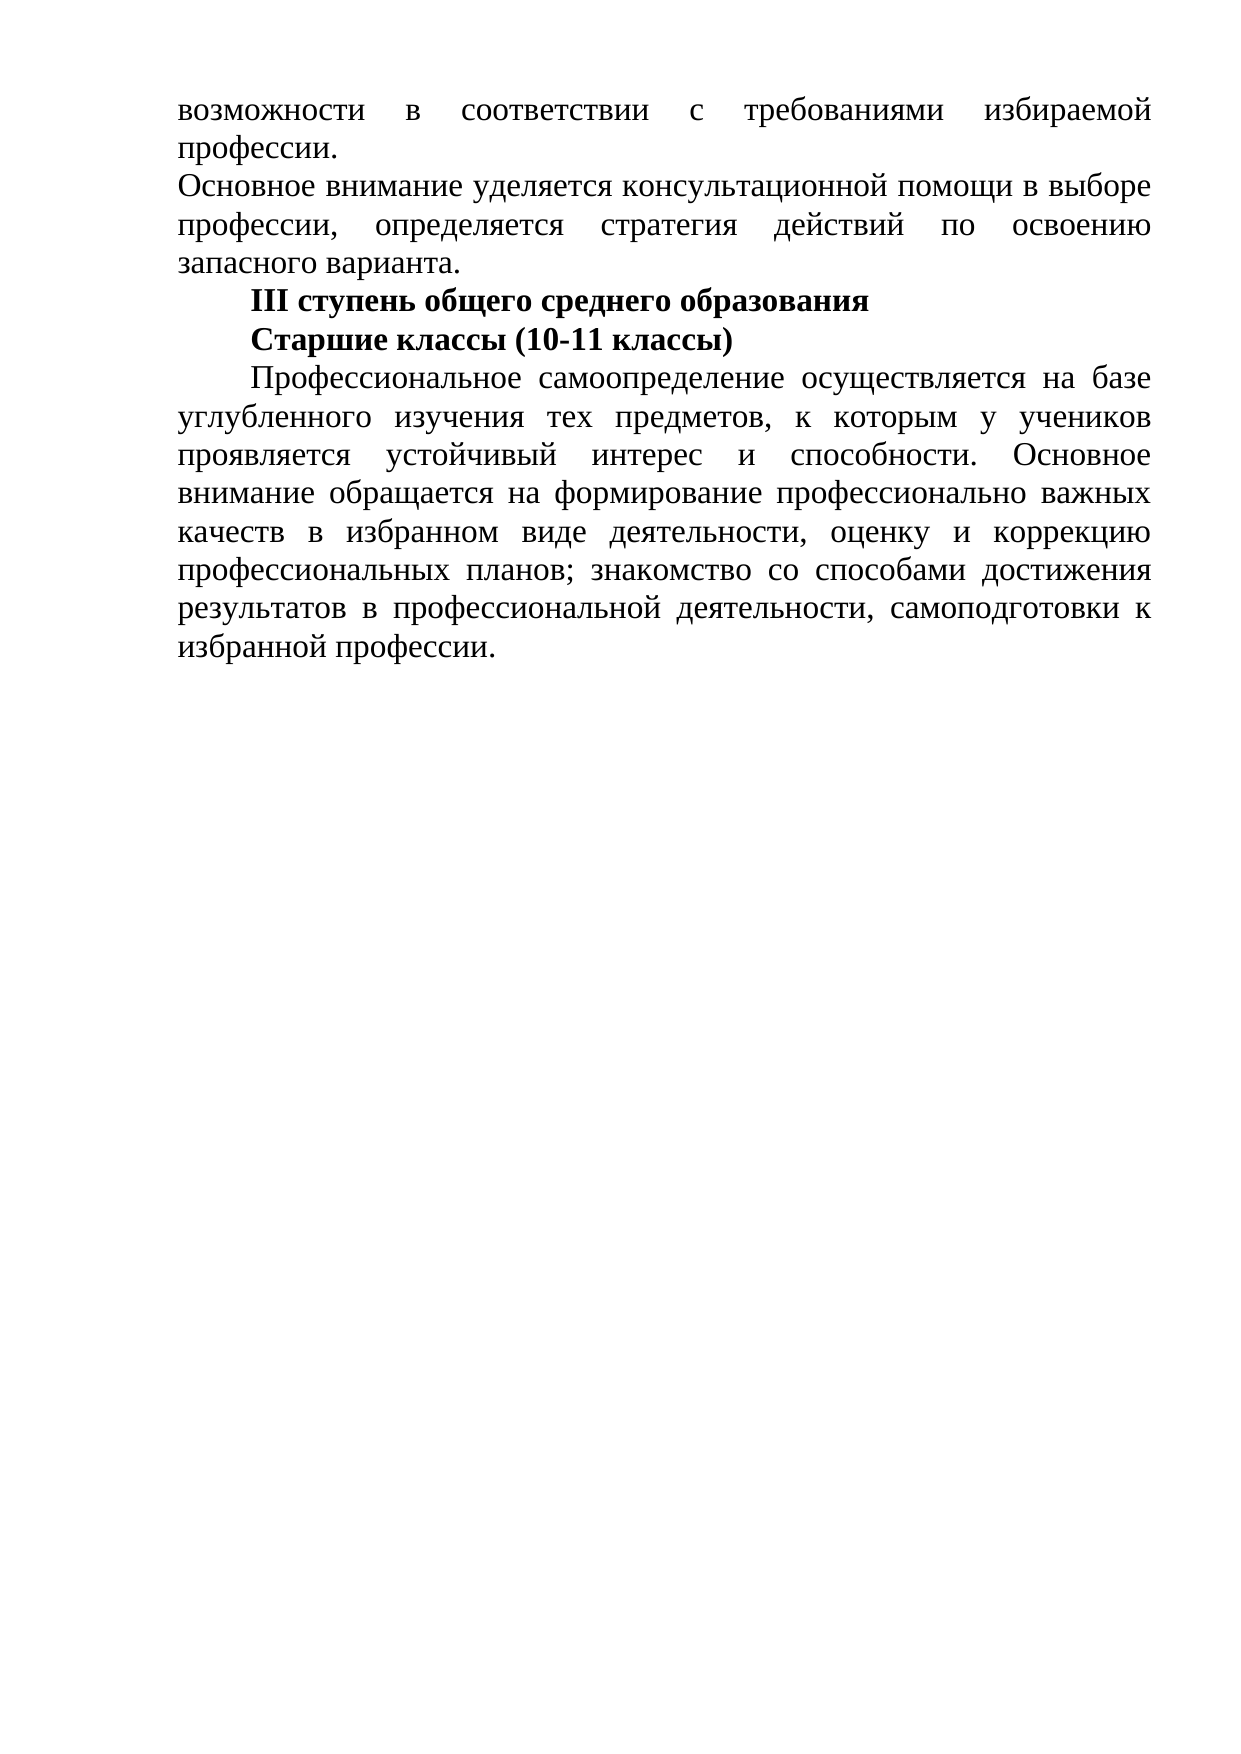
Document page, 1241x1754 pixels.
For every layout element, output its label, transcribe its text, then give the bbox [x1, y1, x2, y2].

text Основное внимание уделяется консультационной помощи в выборе профессии, определяется стратегия действий по освоению запасного варианта. [177, 166, 1152, 281]
text Старшие классы (10-11 классы) [177, 319, 1152, 358]
subtitle III ступень общего среднего образования [177, 281, 1152, 319]
text Профессиональное самоопределение осуществляется на базе углубленного изучения тех предметов, к которым у учеников проявляется устойчивый интерес и способности. Основное внимание обращается на формирование профессионально важных качеств в избранном виде деятельности, оценку и коррекцию профессиональных планов; знакомство со способами достижения результатов в профессиональной деятельности, самоподготовки к избранной профессии. [177, 358, 1152, 664]
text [177, 89, 1152, 166]
